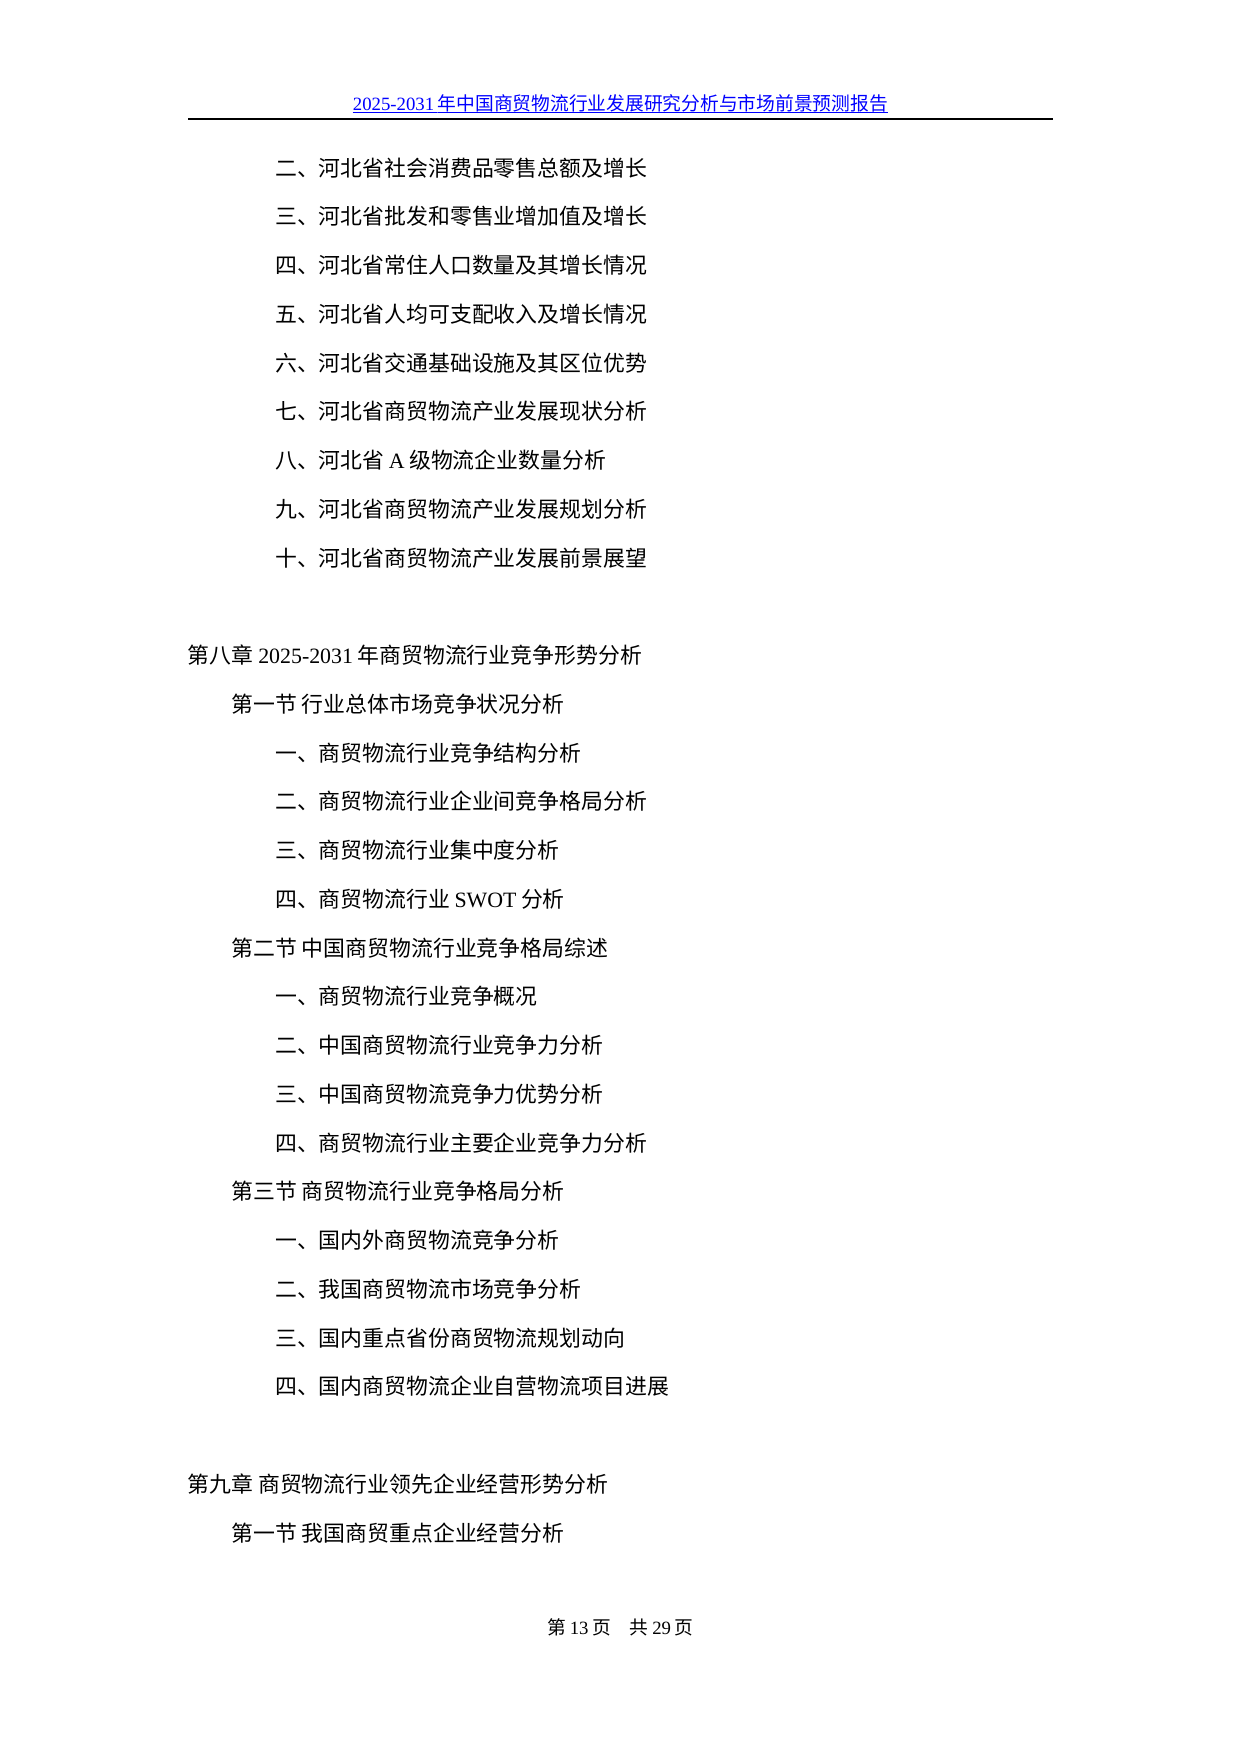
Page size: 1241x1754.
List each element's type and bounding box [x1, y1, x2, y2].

text [187, 150, 1053, 1548]
